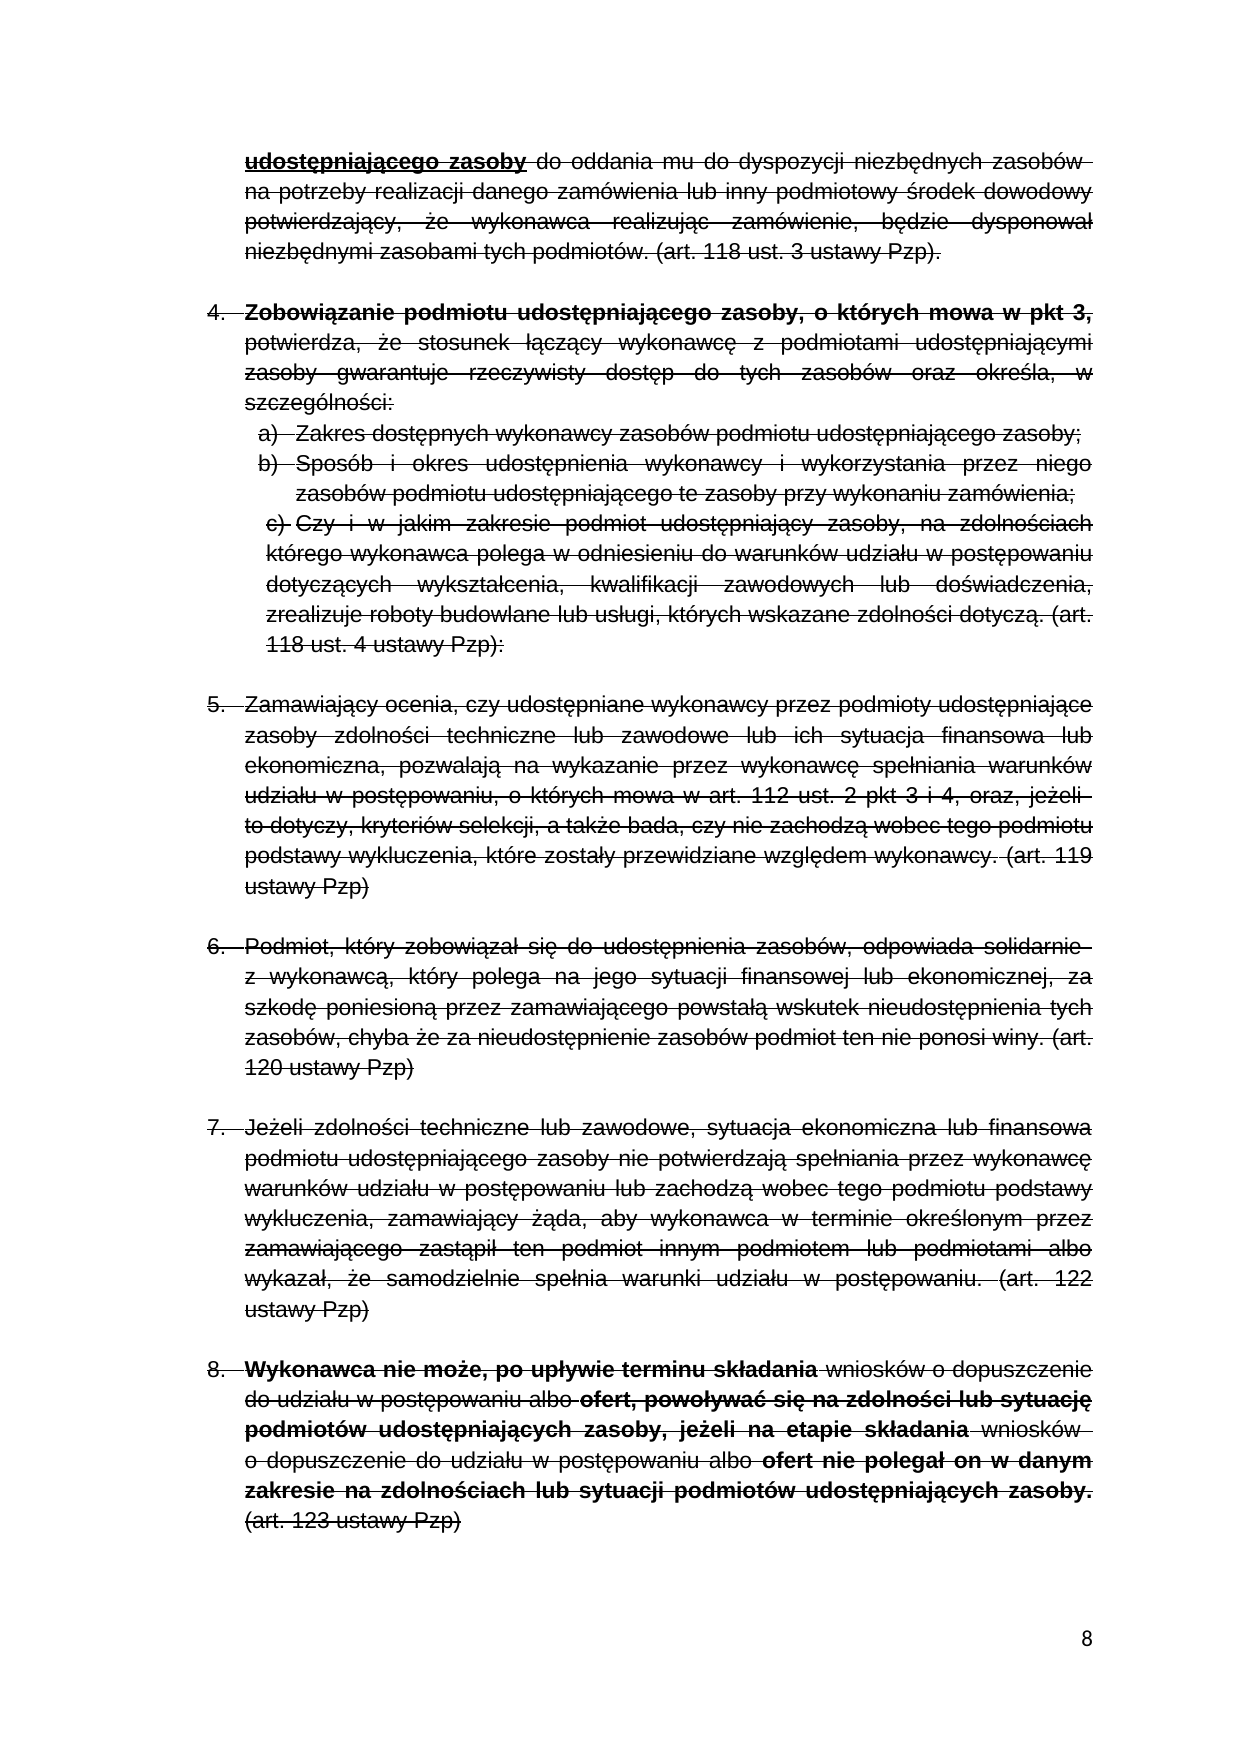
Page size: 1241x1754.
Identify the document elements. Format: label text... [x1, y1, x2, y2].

list Zobowiązanie podmiotu udostępniającego zasoby, o których mowa w pkt 3, potwierdza, że stosunek łączący wykonawcę z podmiotami udostępniającymi zasoby gwarantuje rzeczywisty dostęp do tych zasobów oraz określa, w szczególności: [207, 314, 1092, 416]
list Sposób i okres udostępnienia wykonawcy i wykorzystania przez niego zasobów podmiotu udostępniającego te zasoby przy wykonaniu zamówienia; [258, 450, 1092, 464]
list Czy i w jakim zakresie podmiot udostępniający zasoby, na zdolnościach którego wykonawca polega w odniesieniu do warunków udziału w postępowaniu dotyczących wykształcenia, kwalifikacji zawodowych lub doświadczenia, zrealizuje roboty budowlane lub usługi, których wskazane zdolności dotyczą. (art. 118 ust. 4 ustawy Pzp): [266, 586, 1092, 615]
list Zamawiający ocenia, czy udostępniane wykonawcy przez podmioty udostępniające zasoby zdolności techniczne lub zawodowe lub ich sytuacja finansowa lub ekonomiczna, pozwalają na wykazanie przez wykonawcę spełniania warunków udziału w postępowaniu, o których mowa w art. 112 ust. 2 pkt 3 i 4, oraz, jeżeli to dotyczy, kryteriów selekcji, a także bada, czy nie zachodzą wobec tego podmiotu podstawy wykluczenia, które zostały przewidziane względem wykonawcy. (art. 119 ustawy Pzp) [207, 707, 1092, 899]
list Czy i w jakim zakresie podmiot udostępniający zasoby, na zdolnościach którego wykonawca polega w odniesieniu do warunków udziału w postępowaniu dotyczących wykształcenia, kwalifikacji zawodowych lub doświadczenia, zrealizuje roboty budowlane lub usługi, których wskazane zdolności dotyczą. (art. 118 ust. 4 ustawy Pzp): [266, 556, 1092, 585]
list Jeżeli zdolności techniczne lub zawodowe, sytuacja ekonomiczna lub finansowa podmiotu udostępniającego zasoby nie potwierdzają spełniania przez wykonawcę warunków udziału w postępowaniu lub zachodzą wobec tego podmiotu podstawy wykluczenia, zamawiający żąda, aby wykonawca w terminie określonym przez zamawiającego zastąpił ten podmiot innym podmiotem lub podmiotami albo wykazał, że samodzielnie spełnia warunki udziału w postępowaniu. (art. 122 ustawy Pzp) [207, 1130, 1092, 1322]
list Sposób i okres udostępnienia wykonawcy i wykorzystania przez niego zasobów podmiotu udostępniającego te zasoby przy wykonaniu zamówienia; [258, 465, 1092, 506]
list Czy i w jakim zakresie podmiot udostępniający zasoby, na zdolnościach którego wykonawca polega w odniesieniu do warunków udziału w postępowaniu dotyczących wykształcenia, kwalifikacji zawodowych lub doświadczenia, zrealizuje roboty budowlane lub usługi, których wskazane zdolności dotyczą. (art. 118 ust. 4 ustawy Pzp): [266, 616, 1092, 657]
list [207, 148, 1092, 265]
list Podmiot, który zobowiązał się do udostępnienia zasobów, odpowiada solidarnie z wykonawcą, który polega na jego sytuacji finansowej lub ekonomicznej, za szkodę poniesioną przez zamawiającego powstałą wskutek nieudostępnienia tych zasobów, chyba że za nieudostępnienie zasobów podmiot ten nie ponosi winy. (art. 120 ustawy Pzp) [207, 948, 1092, 1080]
list Czy i w jakim zakresie podmiot udostępniający zasoby, na zdolnościach którego wykonawca polega w odniesieniu do warunków udziału w postępowaniu dotyczących wykształcenia, kwalifikacji zawodowych lub doświadczenia, zrealizuje roboty budowlane lub usługi, których wskazane zdolności dotyczą. (art. 118 ust. 4 ustawy Pzp): [266, 510, 1092, 555]
list Wykonawca nie może, po upływie terminu składania wniosków o dopuszczenie do udziału w postępowaniu albo ofert, powoływać się na zdolności lub sytuację podmiotów udostępniających zasoby, jeżeli na etapie składania wniosków o dopuszczenie do udziału w postępowaniu albo ofert nie polegał on w danym zakresie na zdolnościach lub sytuacji podmiotów udostępniających zasoby. (art. 123 ustawy Pzp) [207, 1371, 1092, 1533]
list Zakres dostępnych wykonawcy zasobów podmiotu udostępniającego zasoby; [258, 419, 1092, 446]
